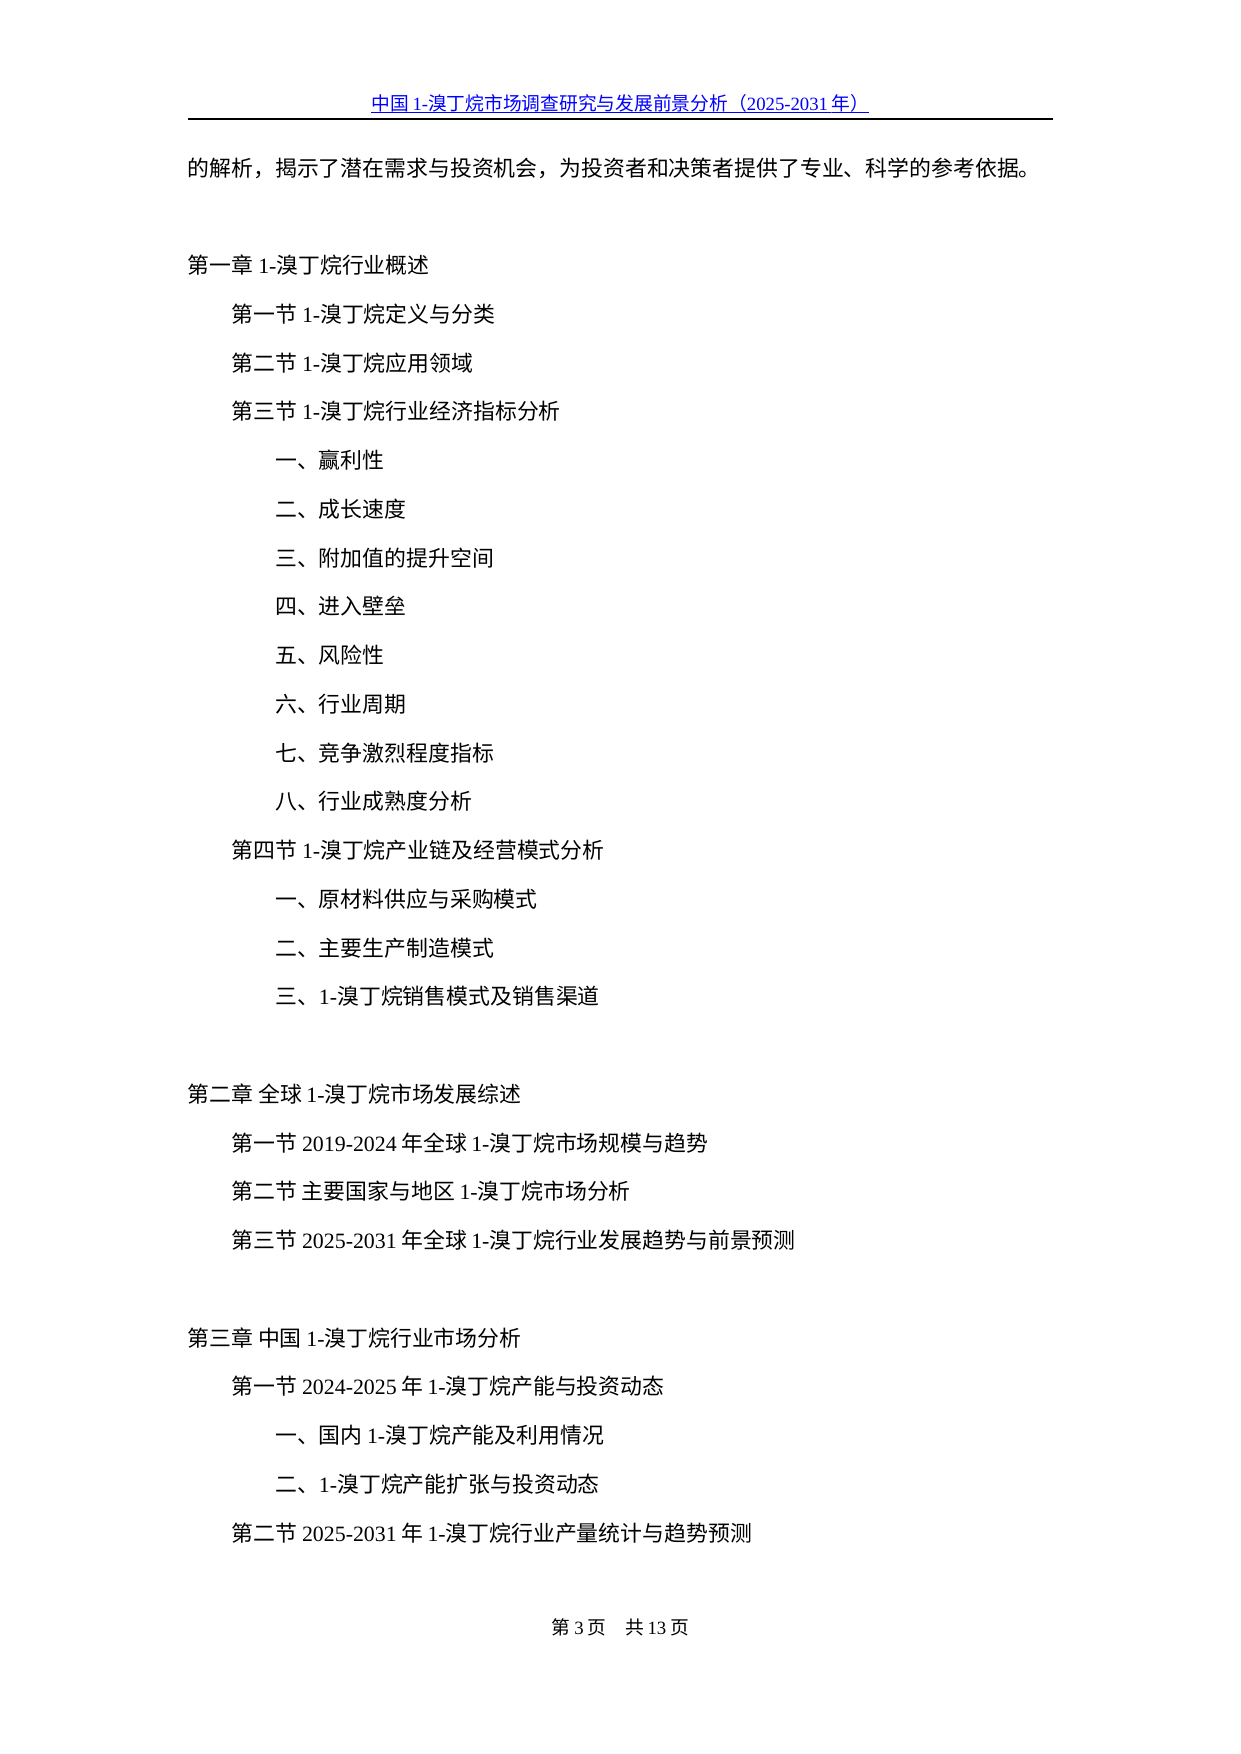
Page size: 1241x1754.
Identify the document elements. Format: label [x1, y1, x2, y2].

text [187, 150, 1053, 1548]
